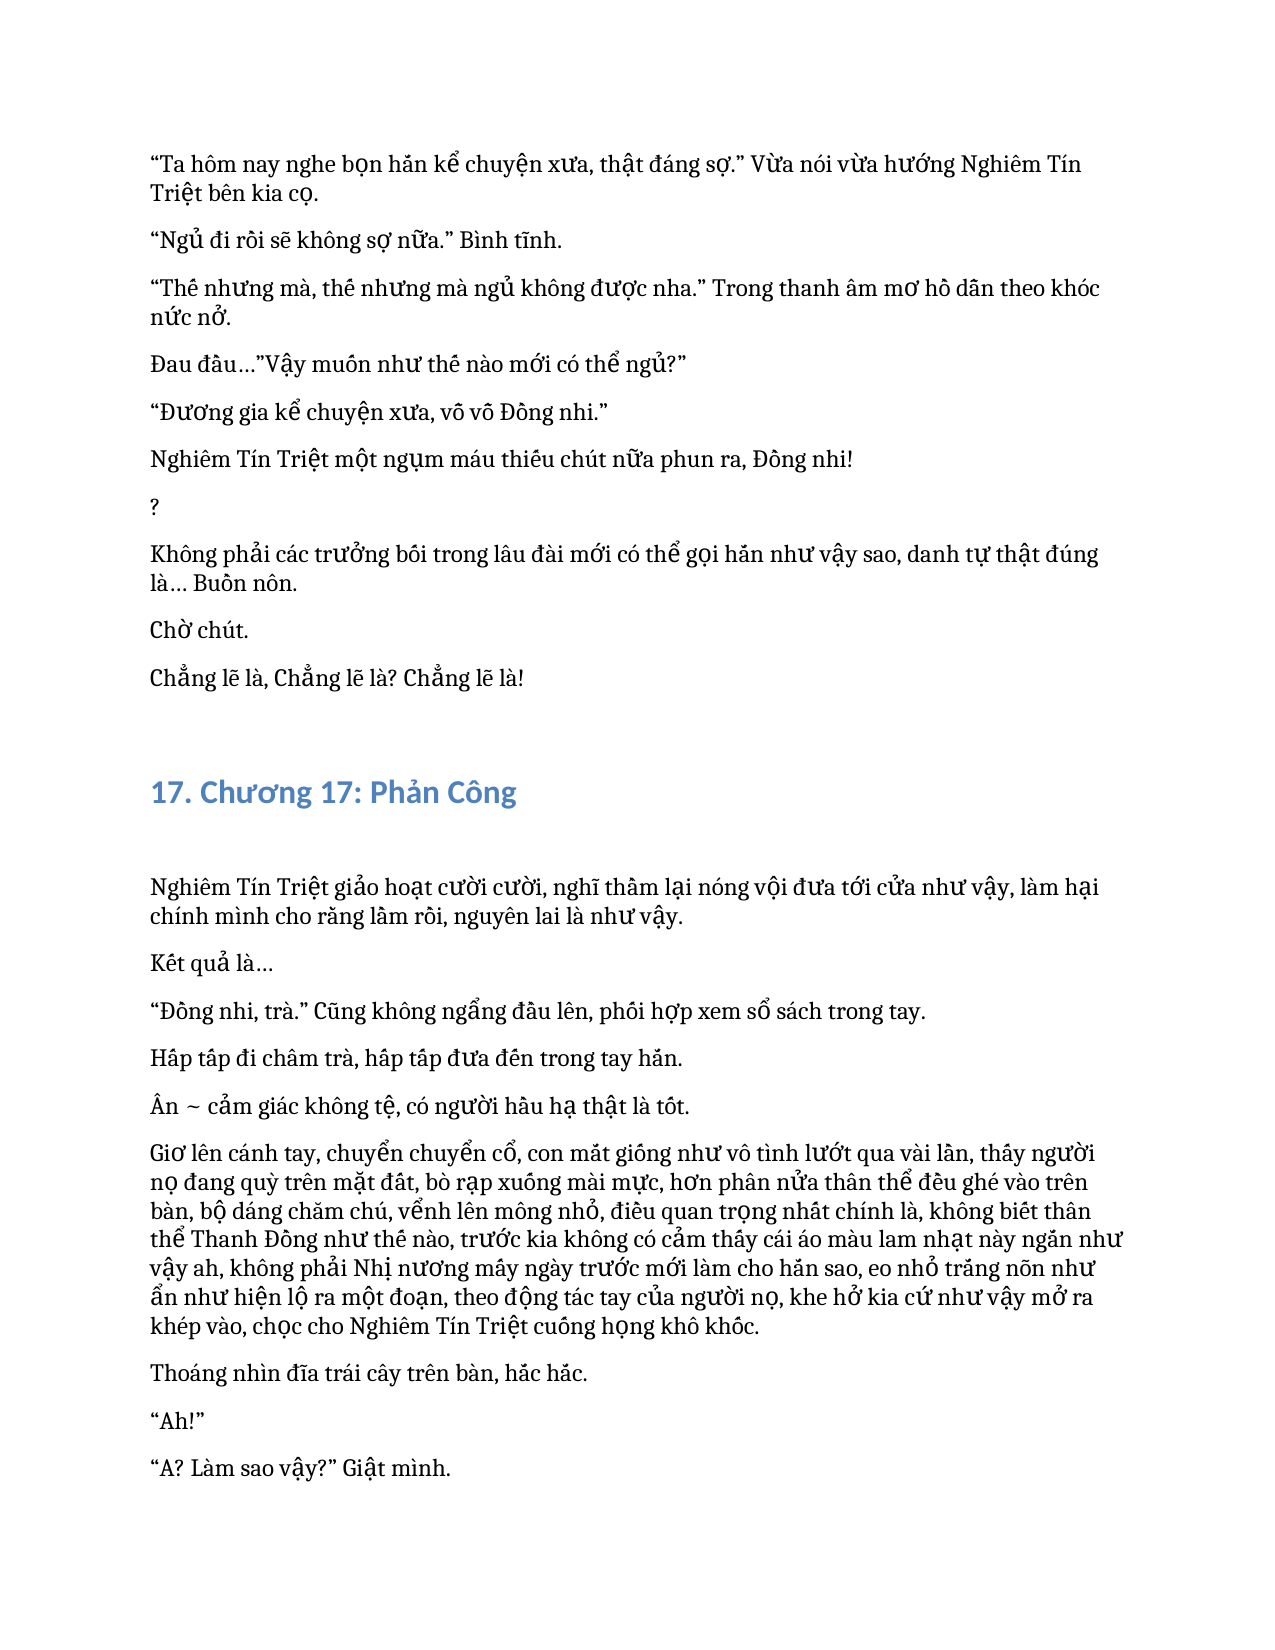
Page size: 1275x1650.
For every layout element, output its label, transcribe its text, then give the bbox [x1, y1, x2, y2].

text ? [150, 492, 1125, 521]
text Ân ~ cảm giác không tệ, có người hầu hạ thật là tốt. [150, 1092, 1125, 1120]
text “A? Làm sao vậy?” Giật mình. [150, 1454, 1125, 1483]
text Chờ chút. [150, 616, 1125, 645]
text Không phải các trưởng bối trong lâu đài mới có thể gọi hắn như vậy sao, danh tự thật đúng là… Buồn nôn. [150, 540, 1125, 597]
text Giơ lên cánh tay, chuyển chuyển cổ, con mắt giống như vô tình lướt qua vài lần, thấy người nọ đang quỳ trên mặt đất, bò rạp xuống mài mực, hơn phân nửa thân thể đều ghé vào trên bàn, bộ dáng chăm chú, vểnh lên mông nhỏ, điều quan trọng nhất chính là, không biết thân thể Thanh Đồng như thế nào, trước kia không có cảm thấy cái áo màu lam nhạt này ngắn như vậy ah, không phải Nhị nương mấy ngày trước mới làm cho hắn sao, eo nhỏ trắng nõn như ẩn như hiện lộ ra một đoạn, theo động tác tay của người nọ, khe hở kia cứ như vậy mở ra khép vào, chọc cho Nghiêm Tín Triệt cuống họng khô khốc. [150, 1139, 1125, 1340]
subtitle 17. Chương 17: Phản Công [150, 771, 1125, 812]
text “Ah!” [150, 1407, 1125, 1435]
text “Ta hôm nay nghe bọn hắn kể chuyện xưa, thật đáng sợ.” Vừa nói vừa hướng Nghiêm Tín Triệt bên kia cọ. [150, 150, 1125, 207]
text Thoáng nhìn đĩa trái cây trên bàn, hắc hắc. [150, 1359, 1125, 1388]
text Hấp tấp đi châm trà, hấp tấp đưa đến trong tay hắn. [150, 1044, 1125, 1073]
text Nghiêm Tín Triệt một ngụm máu thiếu chút nữa phun ra, Đồng nhi! [150, 445, 1125, 474]
text “Thế nhưng mà, thế nhưng mà ngủ không được nha.” Trong thanh âm mơ hồ dẫn theo khóc nức nở. [150, 274, 1125, 331]
text Nghiêm Tín Triệt giảo hoạt cười cười, nghĩ thầm lại nóng vội đưa tới cửa như vậy, làm hại chính mình cho rằng lầm rồi, nguyên lai là như vậy. [150, 815, 1125, 930]
text “Đồng nhi, trà.” Cũng không ngẩng đầu lên, phối hợp xem sổ sách trong tay. [150, 997, 1125, 1025]
text “Đương gia kể chuyện xưa, vỗ vỗ Đồng nhi.” [150, 397, 1125, 426]
text Kết quả là… [150, 949, 1125, 978]
text Đau đầu…”Vậy muốn như thế nào mới có thể ngủ?” [150, 350, 1125, 379]
text Chẳng lẽ là, Chẳng lẽ là? Chẳng lẽ là! [150, 664, 1125, 750]
text “Ngủ đi rồi sẽ không sợ nữa.” Bình tĩnh. [150, 226, 1125, 255]
